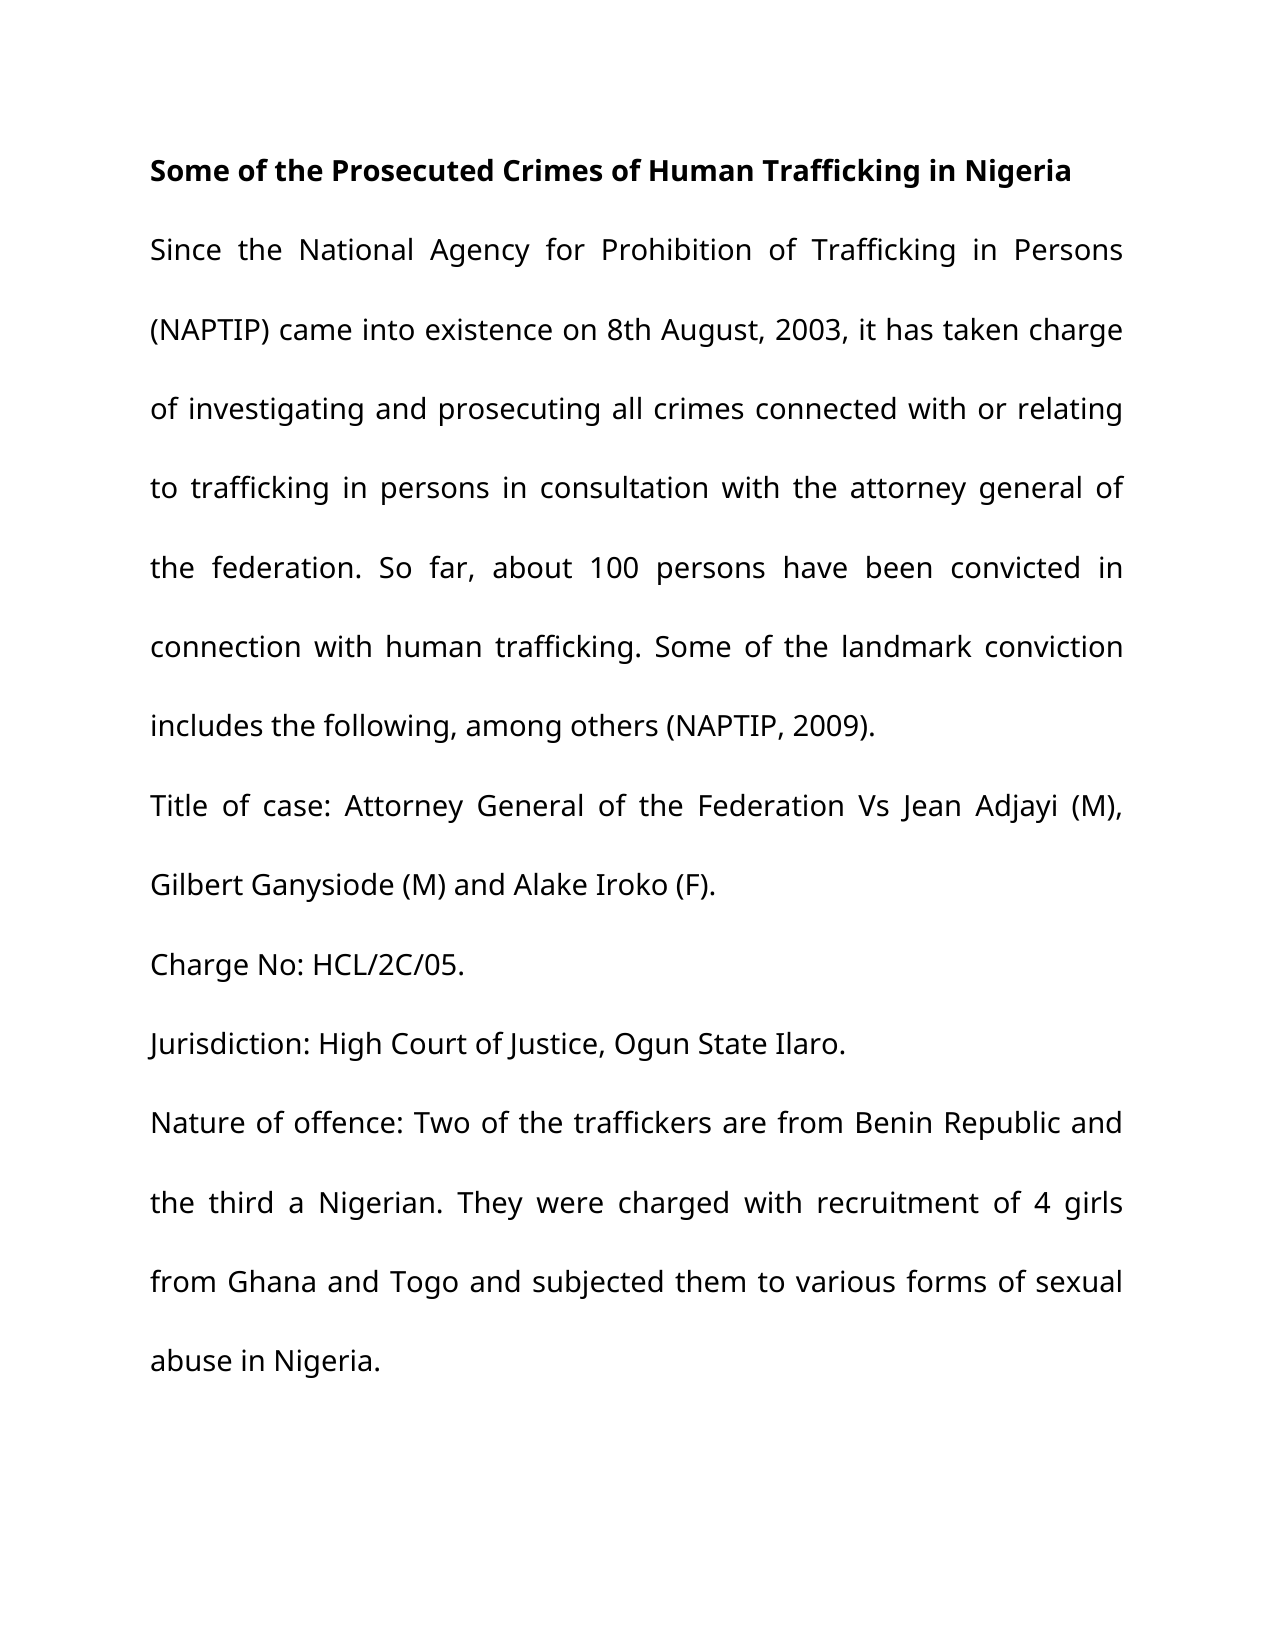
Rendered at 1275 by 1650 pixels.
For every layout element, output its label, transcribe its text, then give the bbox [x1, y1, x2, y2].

text Nature of offence: Two of the traffickers are from Benin Republic and the third a Nigerian. They were charged with recruitment of 4 girls from Ghana and Togo and subjected them to various forms of sexual abuse in Nigeria. [150, 1102, 1125, 1380]
text Since the National Agency for Prohibition of Trafficking in Persons (NAPTIP) came into existence on 8th August, 2003, it has taken charge of investigating and prosecuting all crimes connected with or relating to trafficking in persons in consultation with the attorney general of the federation. So far, about 100 persons have been convicted in connection with human trafficking. Some of the landmark conviction includes the following, among others (NAPTIP, 2009). [150, 229, 1125, 745]
text Charge No: HCL/2C/05. [150, 944, 1125, 983]
text Title of case: Attorney General of the Federation Vs Jean Adjayi (M), Gilbert Ganysiode (M) and Alake Iroko (F). [150, 785, 1125, 904]
text Some of the Prosecuted Crimes of Human Trafficking in Nigeria [150, 150, 1125, 190]
text Jurisdiction: High Court of Justice, Ogun State Ilaro. [150, 1023, 1125, 1063]
